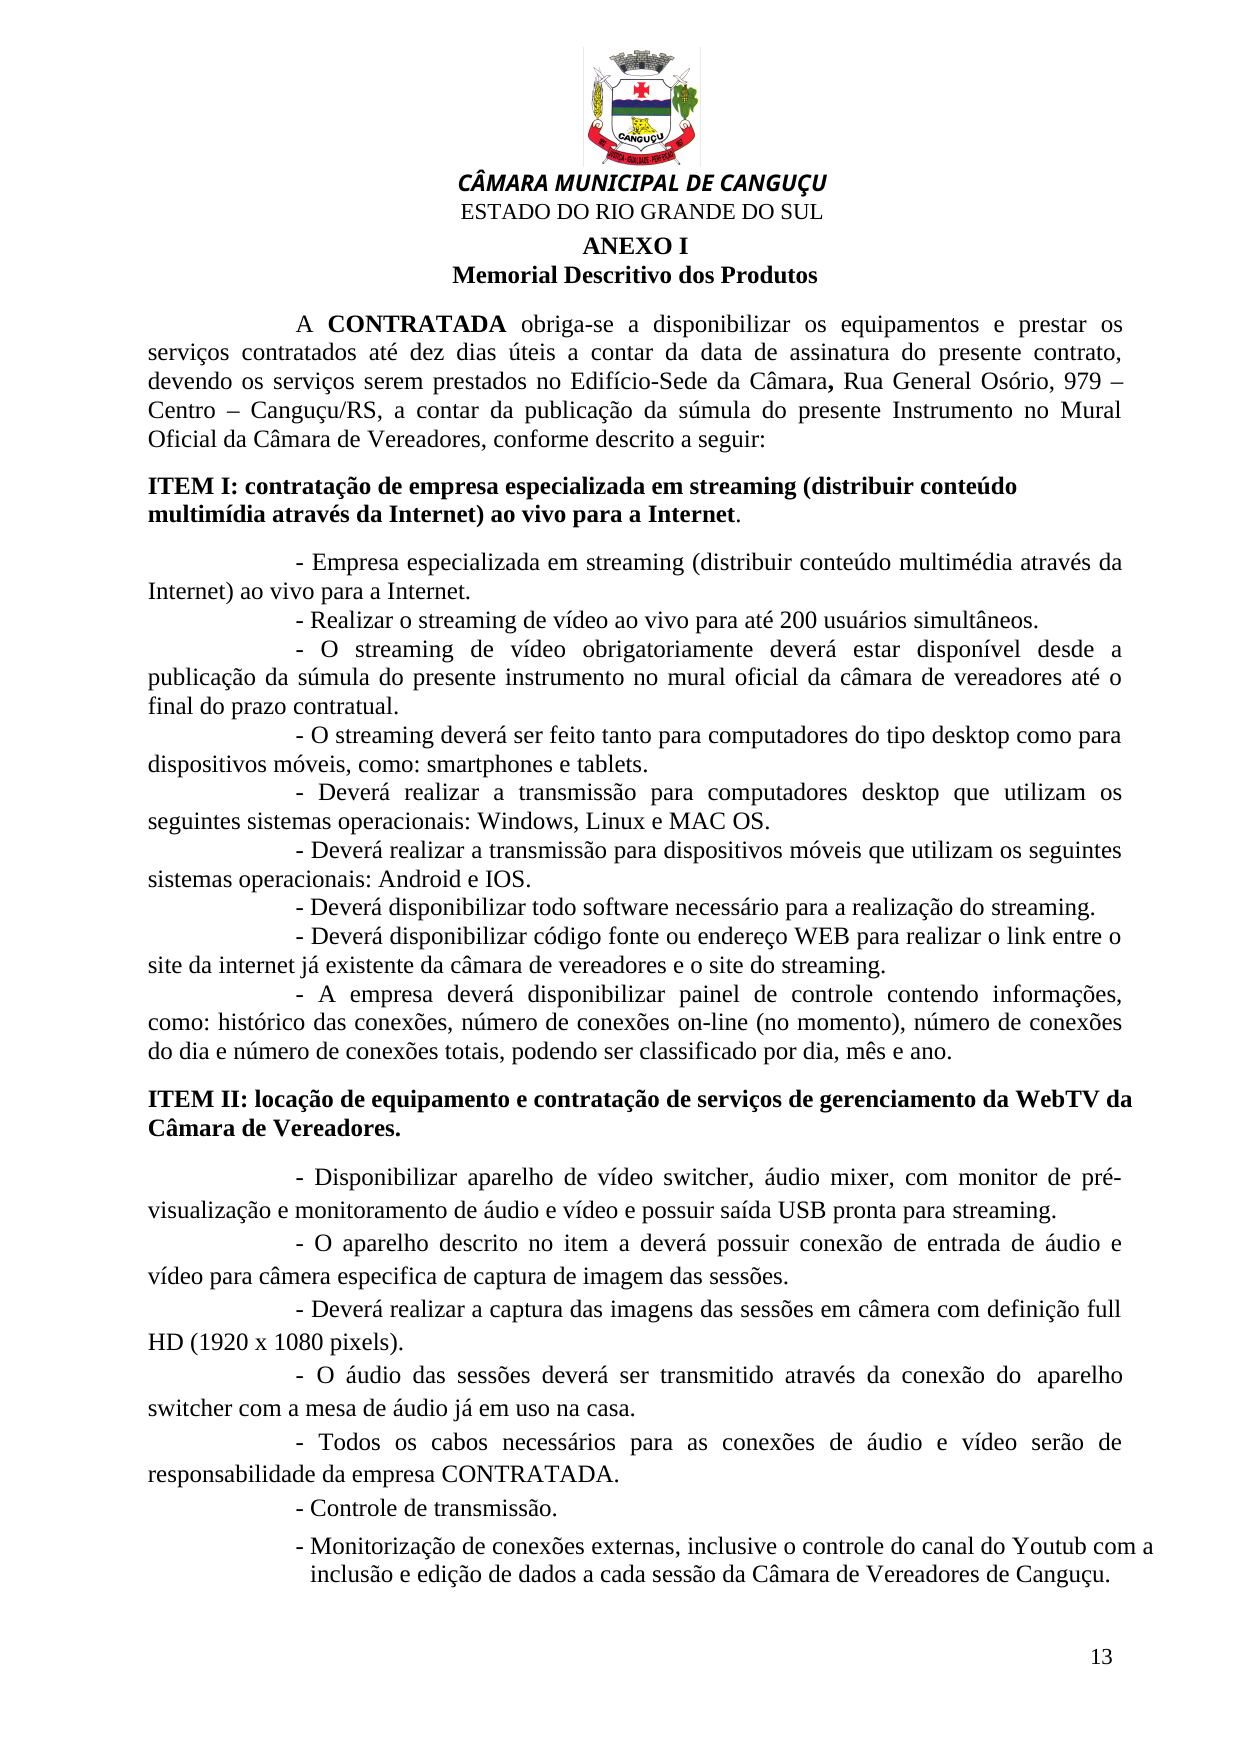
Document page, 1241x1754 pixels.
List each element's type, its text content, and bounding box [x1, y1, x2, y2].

list O streaming de vídeo obrigatoriamente deverá estar disponível desde a publicação da súmula do presente instrumento no mural oficial da câmara de vereadores até o final do prazo contratual. [148, 634, 1123, 720]
list Deverá disponibilizar código fonte ou endereço WEB para realizar o link entre o site da internet já existente da câmara de vereadores e o site do streaming. [148, 921, 1123, 979]
list Realizar o streaming de vídeo ao vivo para até 200 usuários simultâneos. [295, 605, 1163, 634]
list Deverá realizar a transmissão para dispositivos móveis que utilizam os seguintes sistemas operacionais: Android e IOS. [148, 835, 1123, 892]
text Memorial Descritivo dos Produtos [452, 260, 1163, 289]
list Deverá realizar a captura das imagens das sessões em câmera com definição full HD (1920 x 1080 pixels). [148, 1294, 1123, 1356]
list Deverá realizar a transmissão para computadores desktop que utilizam os seguintes sistemas operacionais: Windows, Linux e MAC OS. [148, 777, 1123, 835]
list O áudio das sessões deverá ser transmitido através da conexão do aparelho switcher com a mesa de áudio já em uso na casa. [148, 1361, 1123, 1422]
list Monitorização de conexões externas, inclusive o controle do canal do Youtub com a inclusão e edição de dados a cada sessão da Câmara de Vereadores de Canguçu. [295, 1531, 1163, 1588]
list A empresa deverá disponibilizar painel de controle contendo informações, como: histórico das conexões, número de conexões on-line (no momento), número de conexões do dia e número de conexões totais, podendo ser classificado por dia, mês e ano. [148, 979, 1123, 1065]
text ITEM II: locação de equipamento e contratação de serviços de gerenciamento da WebTV da Câmara de Vereadores. [148, 1084, 1163, 1142]
list Deverá disponibilizar todo software necessário para a realização do streaming. [295, 892, 1163, 921]
list Todos os cabos necessários para as conexões de áudio e vídeo serão de responsabilidade da empresa CONTRATADA. [148, 1427, 1123, 1488]
list O aparelho descrito no item a deverá possuir conexão de entrada de áudio e vídeo para câmera especifica de captura de imagem das sessões. [148, 1228, 1123, 1290]
list Disponibilizar aparelho de vídeo switcher, áudio mixer, com monitor de pré- visualização e monitoramento de áudio e vídeo e possuir saída USB pronta para streaming. [148, 1162, 1123, 1224]
text A CONTRATADA obriga-se a disponibilizar os equipamentos e prestar os serviços contratados até dez dias úteis a contar da data de assinatura do presente contrato, devendo os serviços serem prestados no Edifício-Sede da Câmara, Rua General Osório, 979 – Centro – Canguçu/RS, a contar da publicação da súmula do presente Instrumento no Mural Oficial da Câmara de Vereadores, conforme descrito a seguir: [148, 309, 1123, 452]
text ANEXO I [393, 231, 877, 260]
list O streaming deverá ser feito tanto para computadores do tipo desktop como para dispositivos móveis, como: smartphones e tablets. [148, 720, 1123, 777]
list Empresa especializada em streaming (distribuir conteúdo multimédia através da Internet) ao vivo para a Internet. [148, 547, 1123, 605]
picture [583, 47, 701, 168]
list Controle de transmissão. [295, 1493, 1163, 1521]
text ITEM I: contratação de empresa especializada em streaming (distribuir conteúdo multimídia através da Internet) ao vivo para a Internet. [148, 472, 1121, 528]
